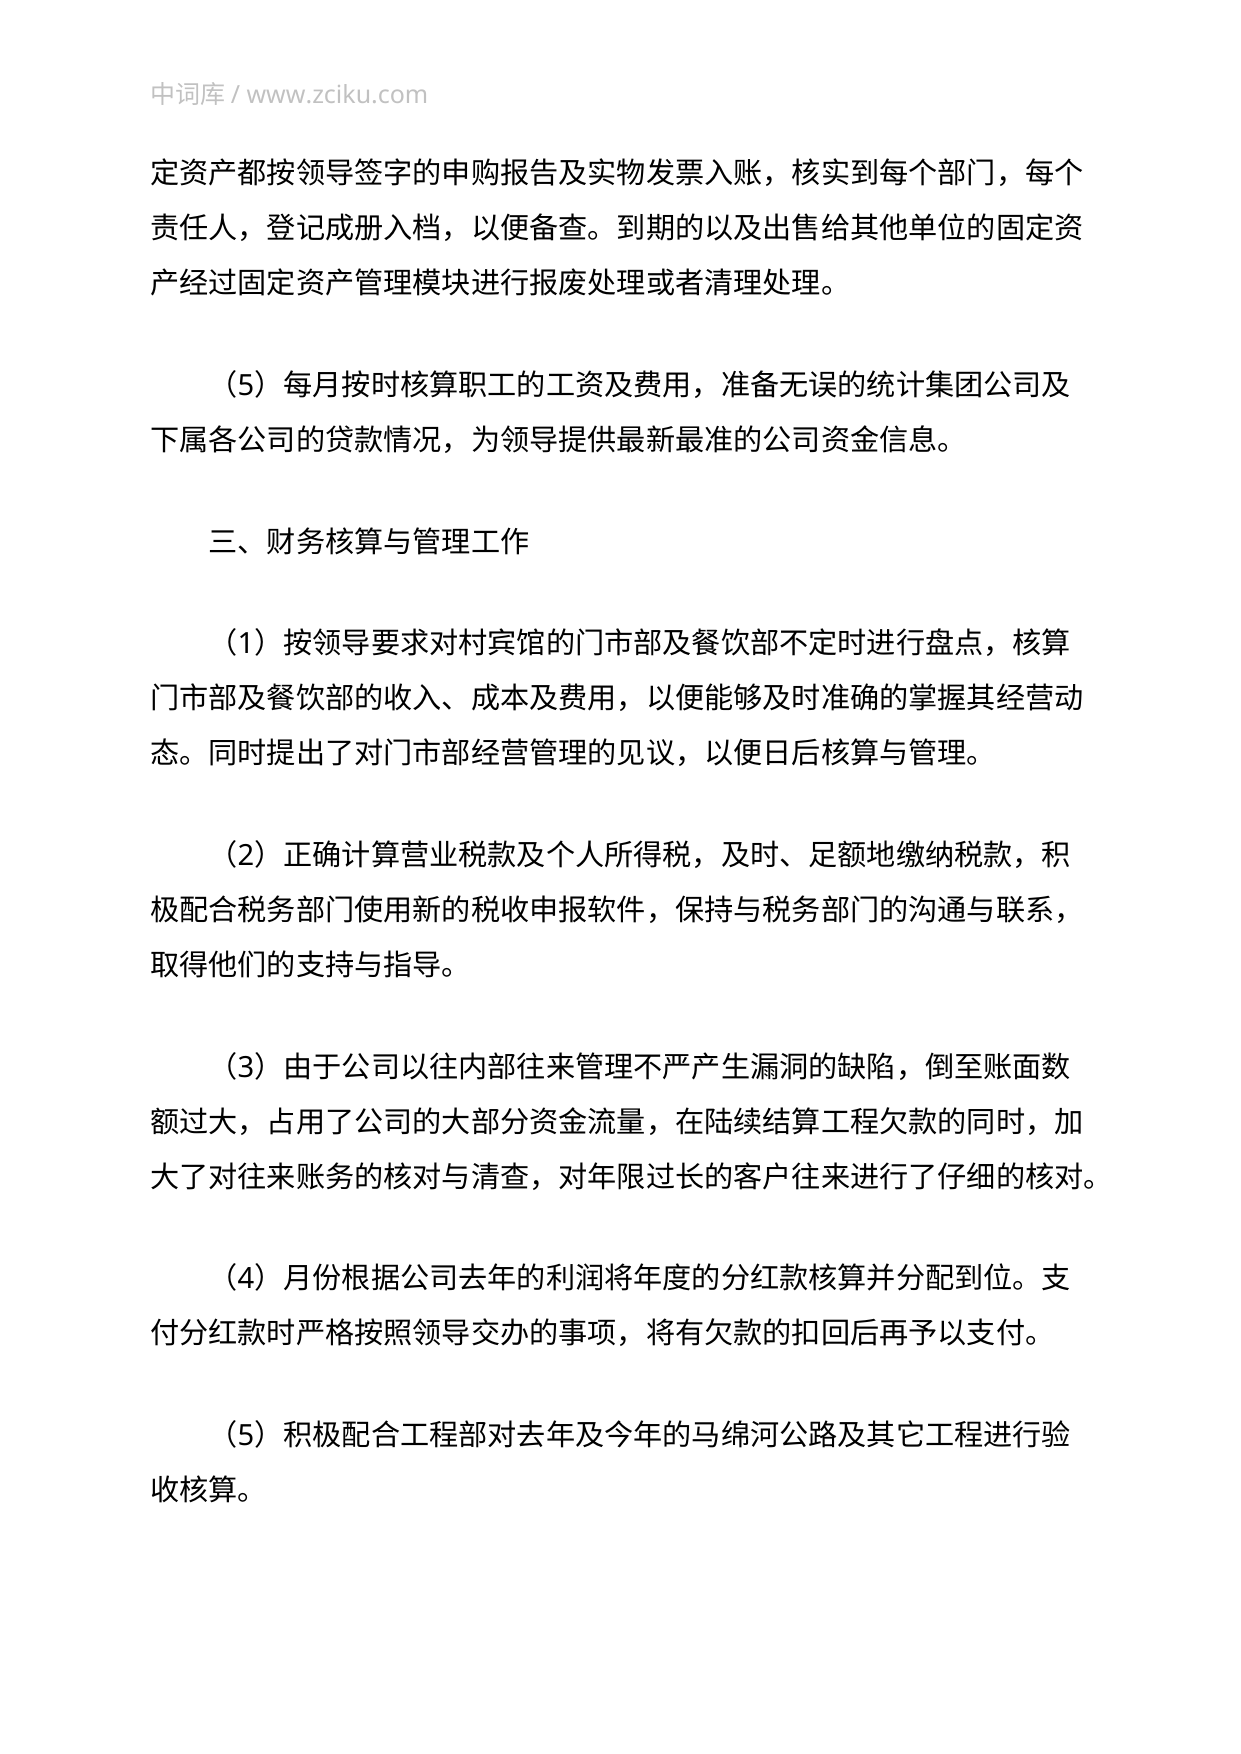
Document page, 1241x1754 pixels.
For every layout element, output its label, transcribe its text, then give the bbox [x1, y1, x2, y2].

text （5）每月按时核算职工的工资及费用，准备无误的统计集团公司及下属各公司的贷款情况，为领导提供最新最准的公司资金信息。 [150, 362, 1090, 459]
text 三、财务核算与管理工作 [150, 518, 1090, 561]
text （5）积极配合工程部对去年及今年的马绵河公路及其它工程进行验收核算。 [150, 1412, 1090, 1509]
text （2）正确计算营业税款及个人所得税，及时、足额地缴纳税款，积极配合税务部门使用新的税收申报软件，保持与税务部门的沟通与联系，取得他们的支持与指导。 [150, 832, 1090, 984]
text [150, 150, 1090, 302]
text （3）由于公司以往内部往来管理不严产生漏洞的缺陷，倒至账面数额过大，占用了公司的大部分资金流量，在陆续结算工程欠款的同时，加大了对往来账务的核对与清查，对年限过长的客户往来进行了仔细的核对。 [150, 1043, 1090, 1196]
text （1）按领导要求对村宾馆的门市部及餐饮部不定时进行盘点，核算门市部及餐饮部的收入、成本及费用，以便能够及时准确的掌握其经营动态。同时提出了对门市部经营管理的见议，以便日后核算与管理。 [150, 620, 1090, 772]
text （4）月份根据公司去年的利润将年度的分红款核算并分配到位。支付分红款时严格按照领导交办的事项，将有欠款的扣回后再予以支付。 [150, 1255, 1090, 1352]
